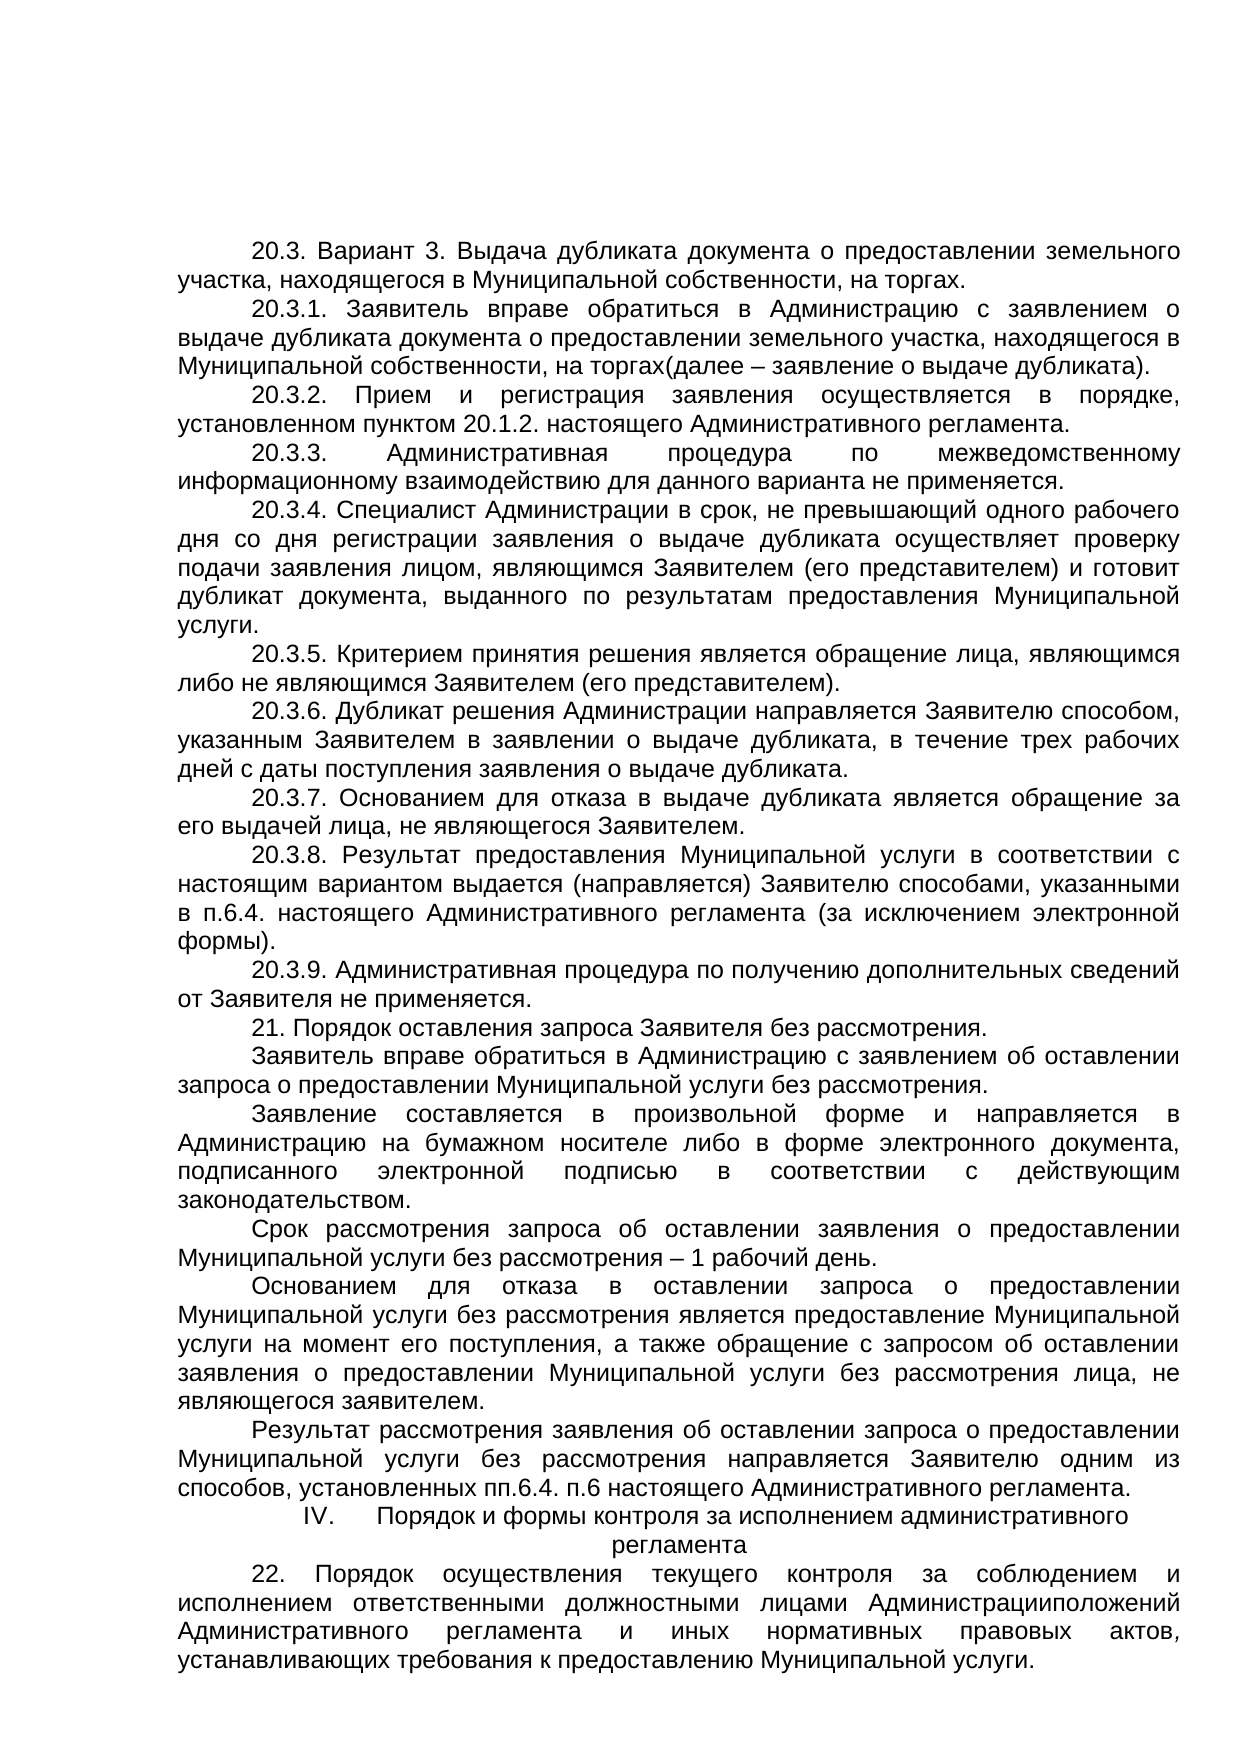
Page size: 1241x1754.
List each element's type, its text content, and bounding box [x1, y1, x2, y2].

text 20.3.9. Административная процедура по получению дополнительных сведений от Заявителя не применяется. [177, 955, 1181, 1012]
text 20.3.3. Административная процедура по межведомственному информационному взаимодействию для данного варианта не применяется. [177, 437, 1181, 495]
text 20.3.6. Дубликат решения Администрации направляется Заявителю способом, указанным Заявителем в заявлении о выдаче дубликата, в течение трех рабочих дней с даты поступления заявления о выдаче дубликата. [177, 696, 1181, 782]
text 22. Порядок осуществления текущего контроля за соблюдением и исполнением ответственными должностными лицами Администрацииположений Административного регламента и иных нормативных правовых актов, устанавливающих требования к предоставлению Муниципальной услуги. [177, 1559, 1181, 1674]
text Заявление составляется в произвольной форме и направляется в Администрацию на бумажном носителе либо в форме электронного документа, подписанного электронной подписью в соответствии с действующим законодательством. [177, 1099, 1181, 1214]
text 20.3.7. Основанием для отказа в выдаче дубликата является обращение за его выдачей лица, не являющегося Заявителем. [177, 782, 1181, 840]
list Порядок и формы контроля за исполнением административного регламента [177, 1501, 1181, 1559]
text 20.3.8. Результат предоставления Муниципальной услуги в соответствии с настоящим вариантом выдается (направляется) Заявителю способами, указанными в п.6.4. настоящего Административного регламента (за исключением электронной формы). [177, 840, 1181, 955]
text 21. Порядок оставления запроса Заявителя без рассмотрения. [177, 1012, 1181, 1041]
text 20.3.1. Заявитель вправе обратиться в Администрацию с заявлением о выдаче дубликата документа о предоставлении земельного участка, находящегося в Муниципальной собственности, на торгах(далее – заявление о выдаче дубликата). [177, 294, 1181, 380]
text 20.3.5. Критерием принятия решения является обращение лица, являющимся либо не являющимся Заявителем (его представителем). [177, 639, 1181, 696]
text Срок рассмотрения запроса об оставлении заявления о предоставлении Муниципальной услуги без рассмотрения – 1 рабочий день. [177, 1214, 1181, 1271]
text 20.3.4. Специалист Администрации в срок, не превышающий одного рабочего дня со дня регистрации заявления о выдаче дубликата осуществляет проверку подачи заявления лицом, являющимся Заявителем (его представителем) и готовит дубликат документа, выданного по результатам предоставления Муниципальной услуги. [177, 495, 1181, 639]
text Основанием для отказа в оставлении запроса о предоставлении Муниципальной услуги без рассмотрения является предоставление Муниципальной услуги на момент его поступления, а также обращение с запросом об оставлении заявления о предоставлении Муниципальной услуги без рассмотрения лица, не являющегося заявителем. [177, 1271, 1181, 1415]
text Результат рассмотрения заявления об оставлении запроса о предоставлении Муниципальной услуги без рассмотрения направляется Заявителю одним из способов, установленных пп.6.4. п.6 настоящего Административного регламента. [177, 1415, 1181, 1501]
text Заявитель вправе обратиться в Администрацию с заявлением об оставлении запроса о предоставлении Муниципальной услуги без рассмотрения. [177, 1041, 1181, 1099]
list 20.3. Вариант 3. Выдача дубликата документа о предоставлении земельного участка, находящегося в Муниципальной собственности, на торгах. [177, 236, 1181, 294]
text 20.3.2. Прием и регистрация заявления осуществляется в порядке, установленном пунктом 20.1.2. настоящего Административного регламента. [177, 380, 1181, 437]
